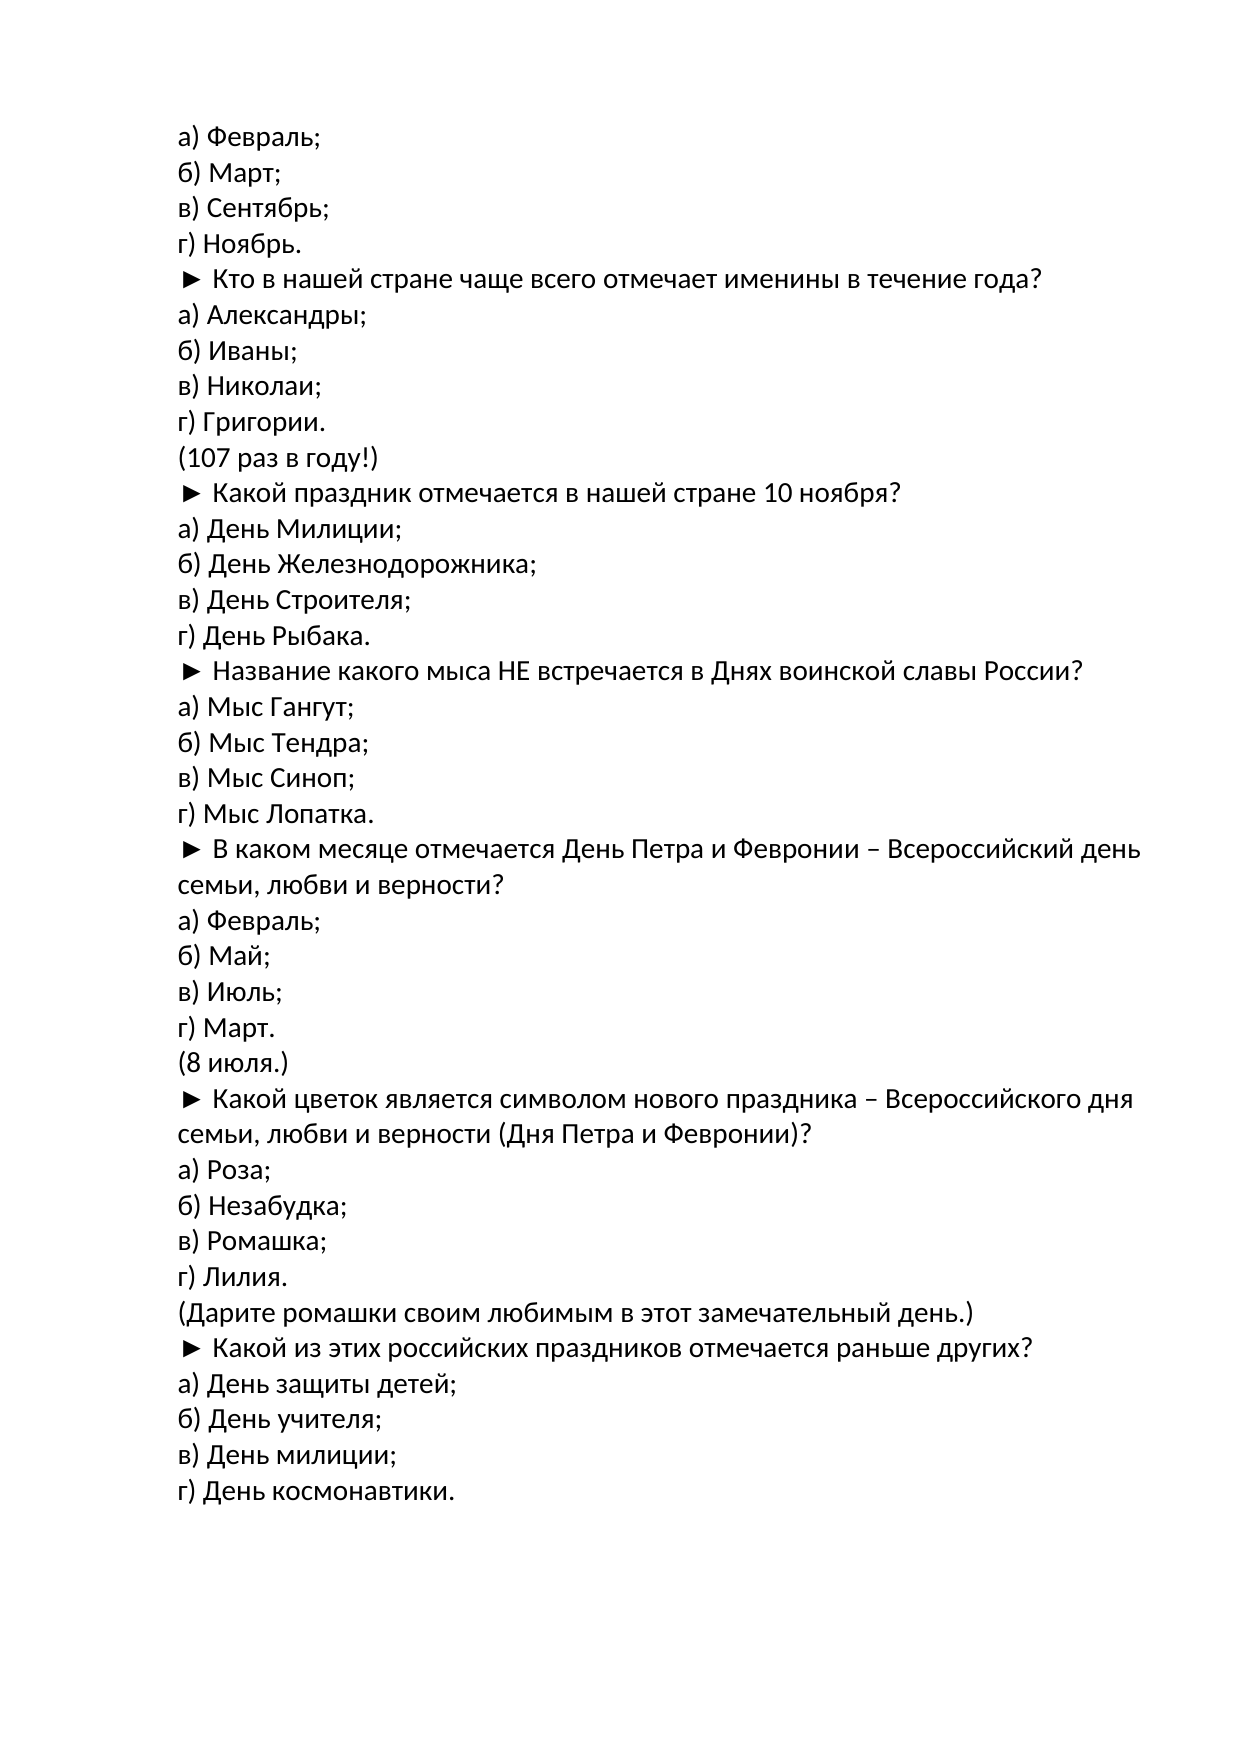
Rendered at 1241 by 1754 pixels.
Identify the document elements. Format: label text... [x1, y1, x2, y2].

text ► Какой праздник отмечается в нашей стране 10 ноября? [177, 474, 1152, 510]
text ► Название какого мыса НЕ встречается в Днях воинской славы России? [177, 652, 1152, 688]
text (107 раз в году!) [177, 439, 1152, 474]
text г) День Рыбака. [177, 617, 1152, 652]
text г) Март. [177, 1009, 1152, 1044]
text б) День Железнодорожника; [177, 546, 1152, 581]
text в) Сентябрь; [177, 189, 1152, 225]
text в) День милиции; [177, 1436, 1152, 1472]
text ► Какой из этих российских праздников отмечается раньше других? [177, 1329, 1152, 1365]
text а) День Милиции; [177, 510, 1152, 546]
text г) Лилия. [177, 1258, 1152, 1294]
text ► В каком месяце отмечается День Петра и Февронии – Всероссийский день семьи, любви и верности? [177, 831, 1152, 902]
text б) Мыс Тендра; [177, 724, 1152, 759]
text в) День Строителя; [177, 581, 1152, 617]
text а) Александры; [177, 296, 1152, 332]
text в) Николаи; [177, 367, 1152, 403]
text а) День защиты детей; [177, 1365, 1152, 1401]
text б) Март; [177, 154, 1152, 189]
text (8 июля.) [177, 1044, 1152, 1080]
text б) Иваны; [177, 332, 1152, 367]
text а) Февраль; [177, 902, 1152, 937]
text в) Июль; [177, 973, 1152, 1009]
text в) Ромашка; [177, 1222, 1152, 1258]
text б) Незабудка; [177, 1187, 1152, 1222]
text ► Какой цветок является символом нового праздника – Всероссийского дня семьи, любви и верности (Дня Петра и Февронии)? [177, 1080, 1152, 1151]
text г) День космонавтики. [177, 1472, 1152, 1507]
text б) День учителя; [177, 1401, 1152, 1436]
text (Дарите ромашки своим любимым в этот замечательный день.) [177, 1294, 1152, 1329]
text а) Февраль; [177, 118, 1152, 154]
text г) Григории. [177, 403, 1152, 439]
text а) Мыс Гангут; [177, 688, 1152, 724]
text б) Май; [177, 937, 1152, 973]
text г) Ноябрь. [177, 225, 1152, 261]
text в) Мыс Синоп; [177, 759, 1152, 795]
text ► Кто в нашей стране чаще всего отмечает именины в течение года? [177, 261, 1152, 296]
text г) Мыс Лопатка. [177, 795, 1152, 831]
text а) Роза; [177, 1151, 1152, 1187]
